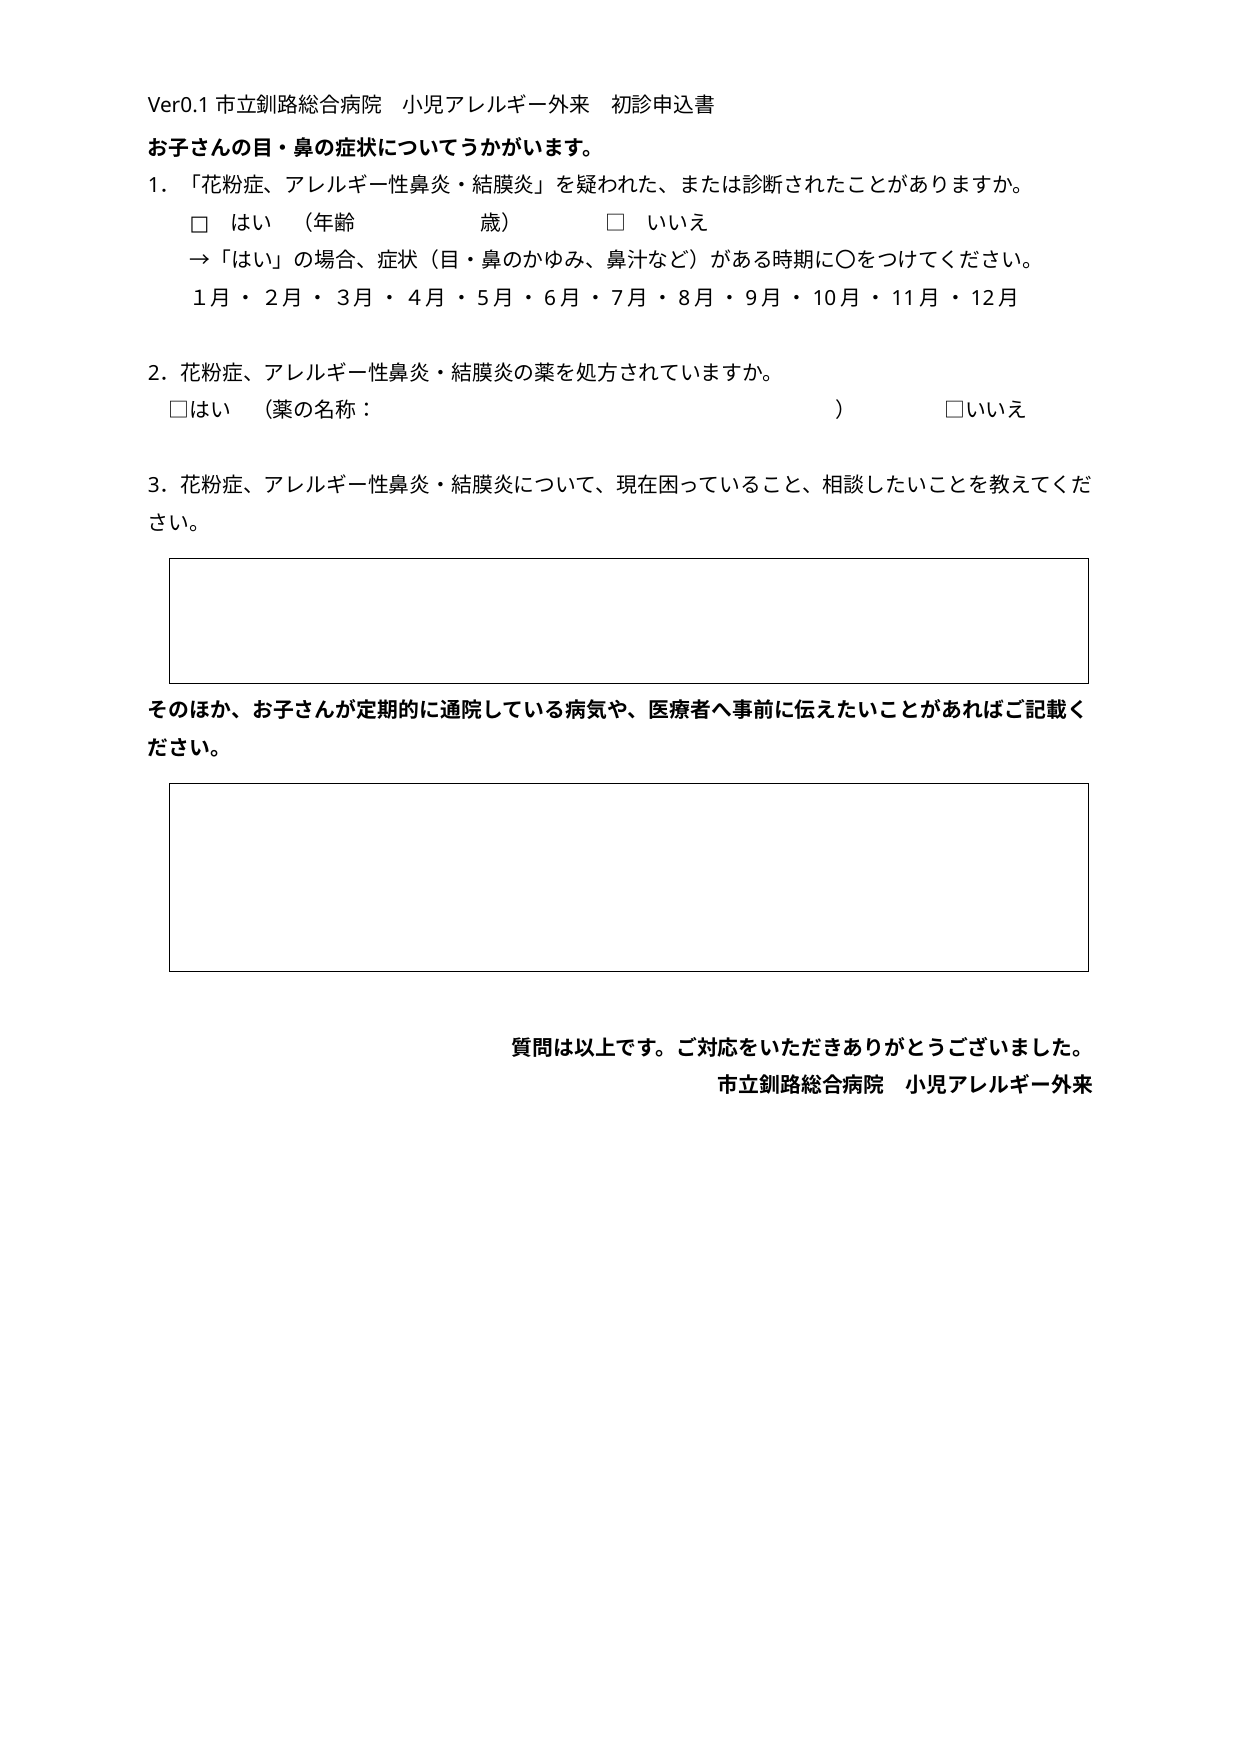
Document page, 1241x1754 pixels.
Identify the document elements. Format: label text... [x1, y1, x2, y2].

text １月 ・ ２月 ・ ３月 ・ ４月 ・ 5月 ・ 6月 ・ 7月 ・ 8月 ・ 9月 ・ 10月 ・ 11月 ・ 12月 [148, 277, 1092, 315]
text 2．花粉症、アレルギー性鼻炎・結膜炎の薬を処方されていますか。 [148, 352, 1092, 390]
text □はい （薬の名称： ） □いいえ [148, 390, 1092, 427]
text お子さんの目・鼻の症状についてうかがいます。 [148, 127, 1092, 165]
text 市立釧路総合病院 小児アレルギー外来 [148, 1065, 1092, 1102]
text □ はい （年齢 歳） □ いいえ [148, 202, 1092, 240]
text 1．「花粉症、アレルギー性鼻炎・結膜炎」を疑われた、または診断されたことがありますか。 [148, 165, 1092, 202]
text そのほか、お子さんが定期的に通院している病気や、医療者へ事前に伝えたいことがあればご記載ください。 [148, 690, 1092, 765]
text 3．花粉症、アレルギー性鼻炎・結膜炎について、現在困っていること、相談したいことを教えてください。 [148, 465, 1092, 540]
text 質問は以上です。ご対応をいただきありがとうございました。 [148, 1027, 1092, 1065]
text →「はい」の場合、症状（目・鼻のかゆみ、鼻汁など）がある時期に〇をつけてください。 [148, 240, 1092, 277]
